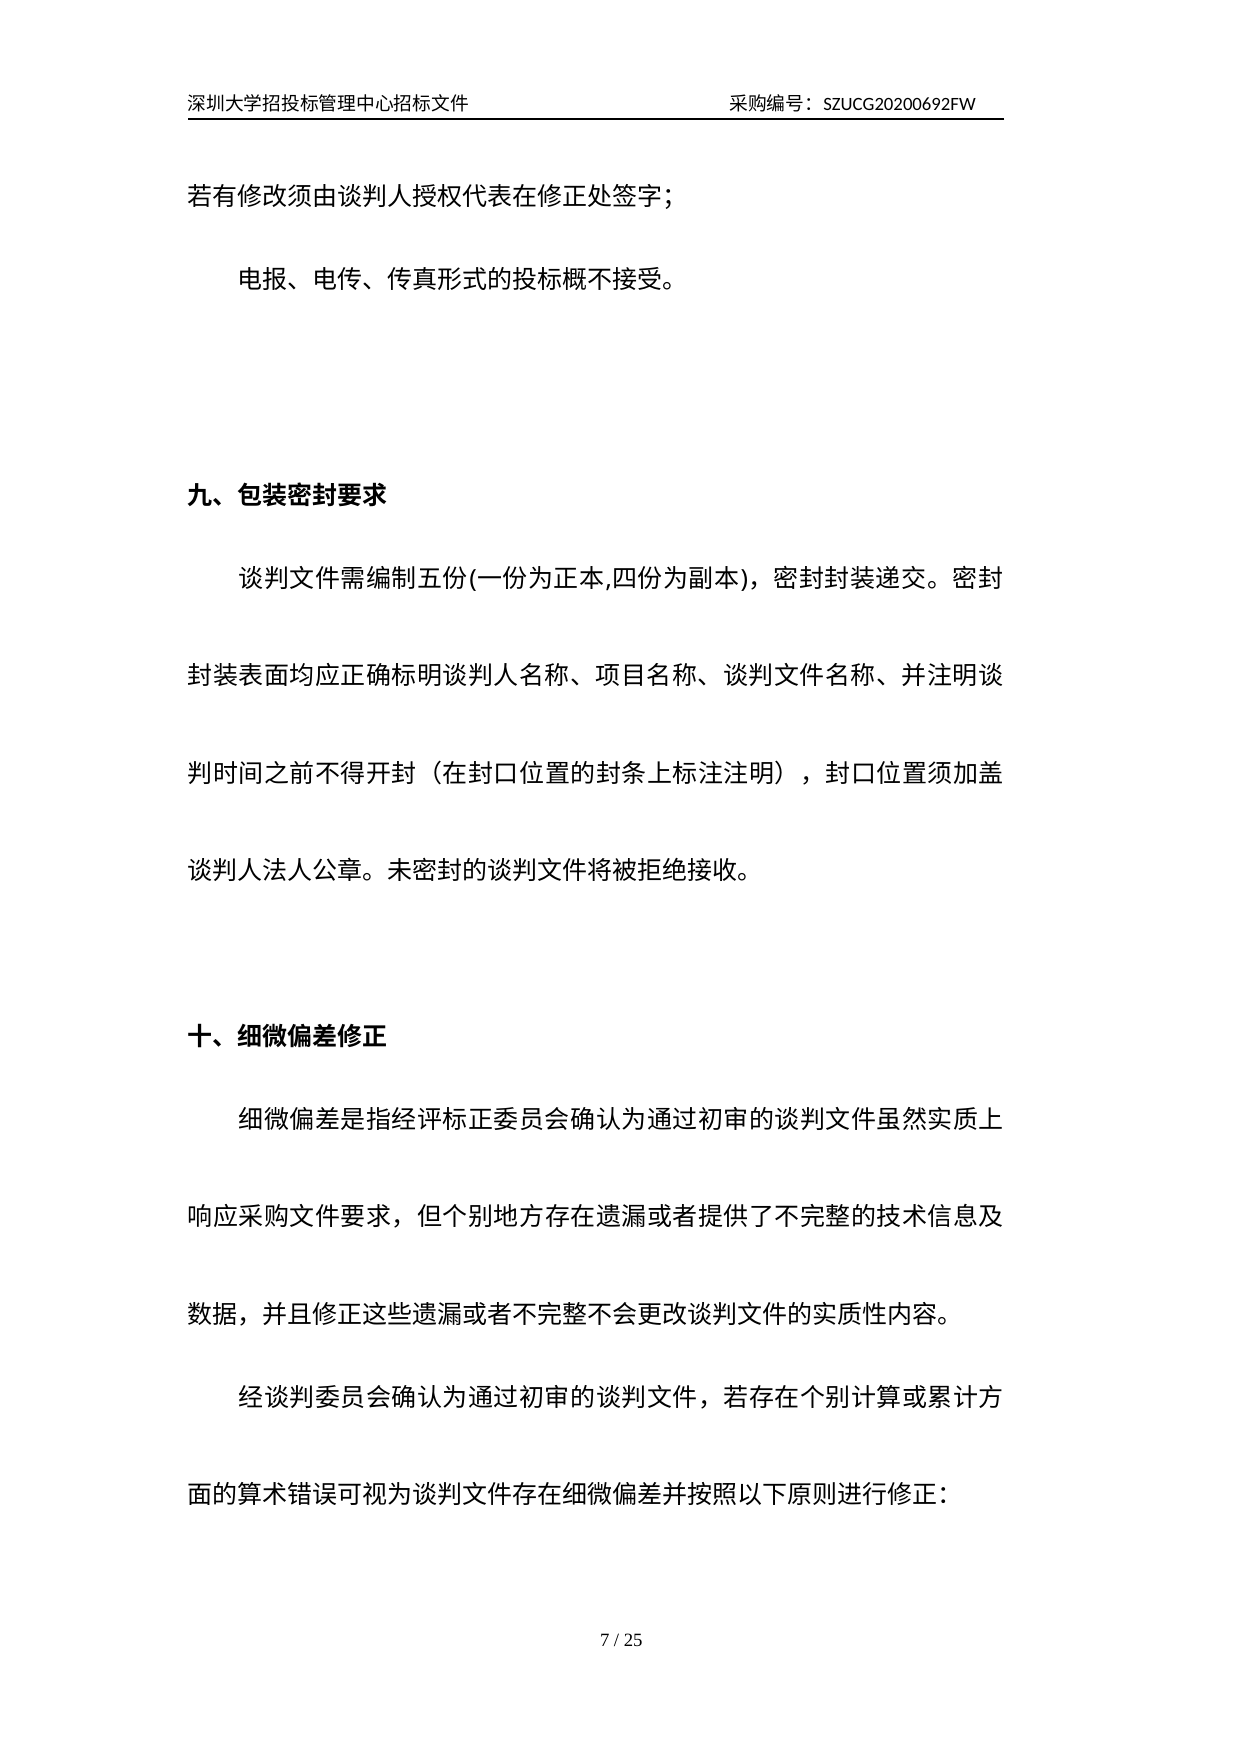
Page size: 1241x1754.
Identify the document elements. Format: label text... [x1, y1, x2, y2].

text 电报、电传、传真形式的投标概不接受。 [187, 245, 1004, 310]
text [187, 162, 1004, 227]
text 细微偏差是指经评标正委员会确认为通过初审的谈判文件虽然实质上响应采购文件要求，但个别地方存在遗漏或者提供了不完整的技术信息及数据，并且修正这些遗漏或者不完整不会更改谈判文件的实质性内容。 [187, 1085, 1004, 1345]
text 经谈判委员会确认为通过初审的谈判文件，若存在个别计算或累计方面的算术错误可视为谈判文件存在细微偏差并按照以下原则进行修正： [187, 1363, 1004, 1525]
text 九、包装密封要求 [187, 461, 1004, 526]
text 十、细微偏差修正 [187, 1002, 1004, 1067]
text 谈判文件需编制五份(一份为正本,四份为副本)，密封封装递交。密封封装表面均应正确标明谈判人名称、项目名称、谈判文件名称、并注明谈判时间之前不得开封（在封口位置的封条上标注注明），封口位置须加盖谈判人法人公章。未密封的谈判文件将被拒绝接收。 [187, 544, 1004, 901]
